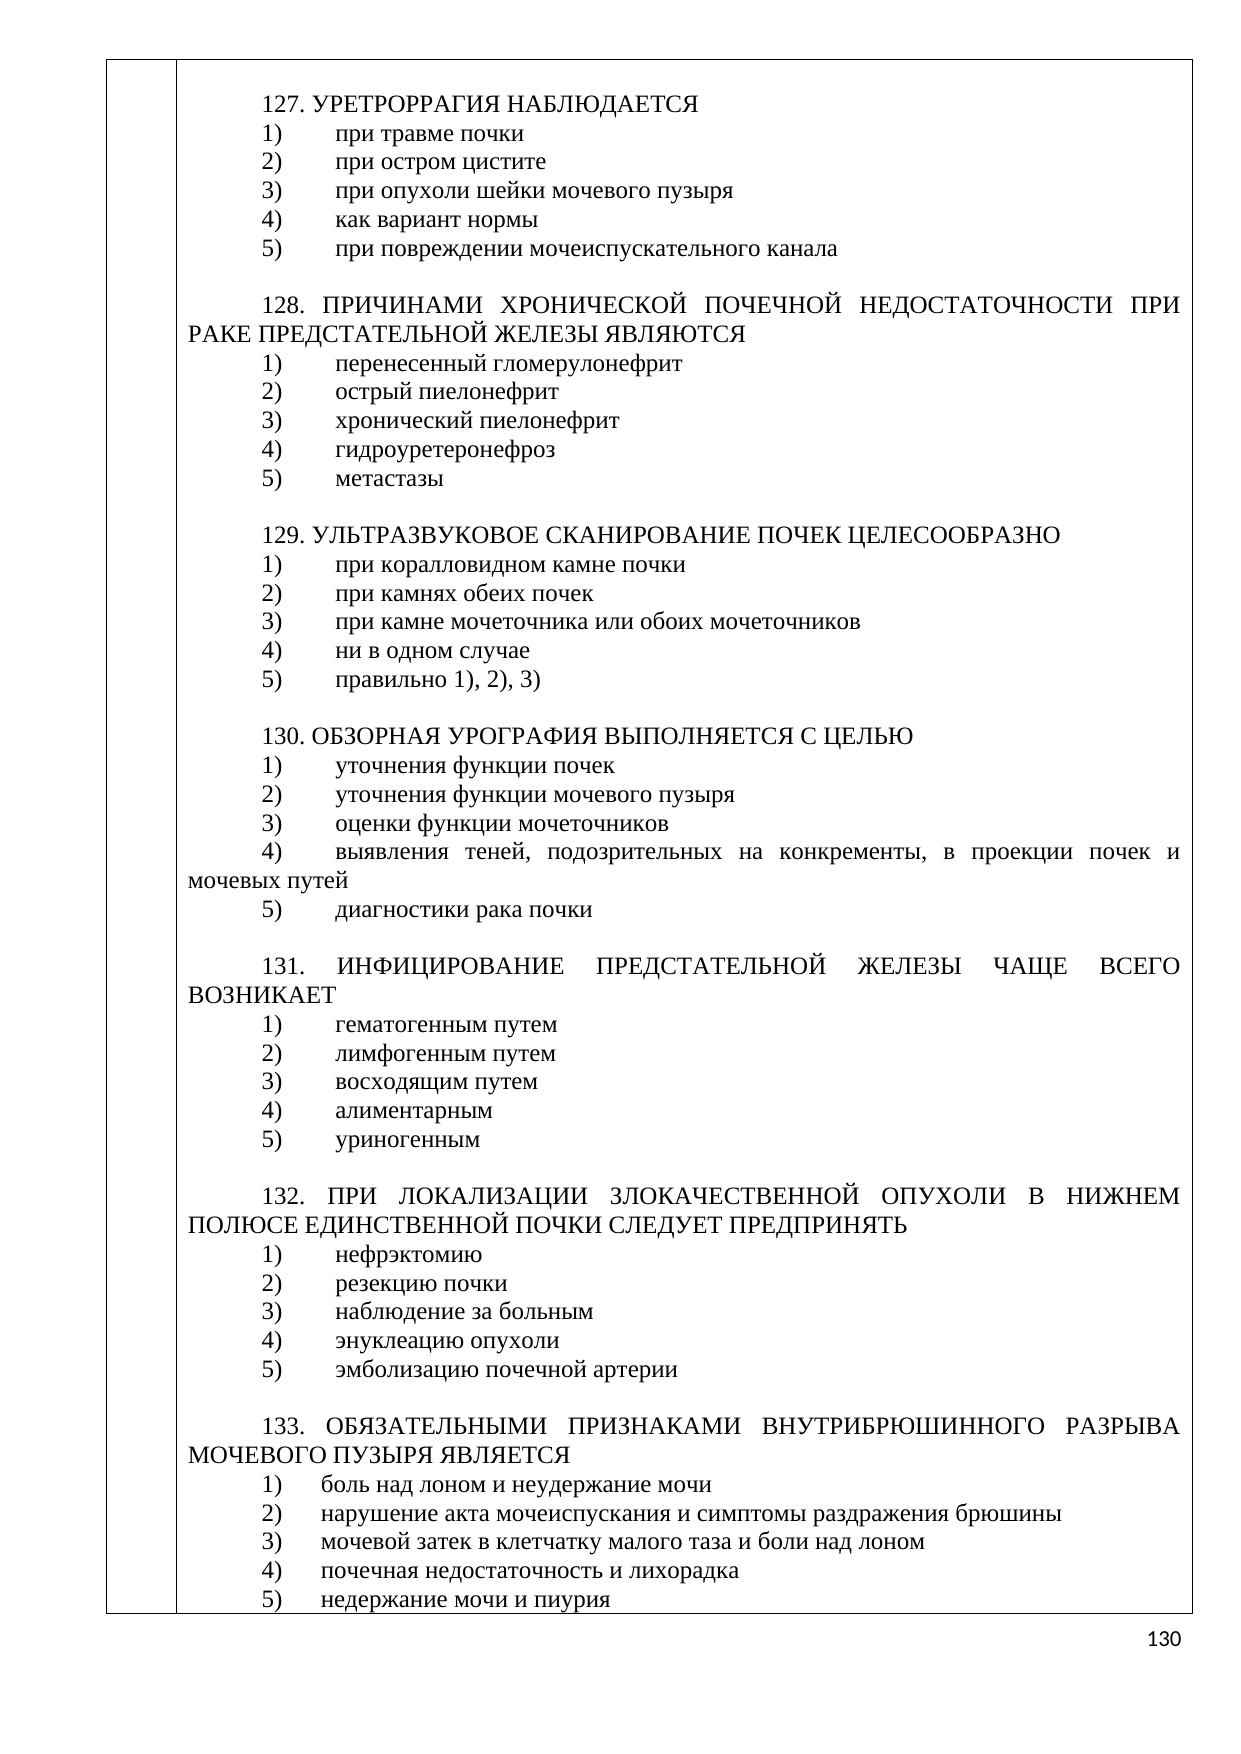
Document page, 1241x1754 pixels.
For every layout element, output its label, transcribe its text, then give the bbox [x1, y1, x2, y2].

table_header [177, 60, 1192, 1613]
table_header 3 [107, 60, 176, 1613]
